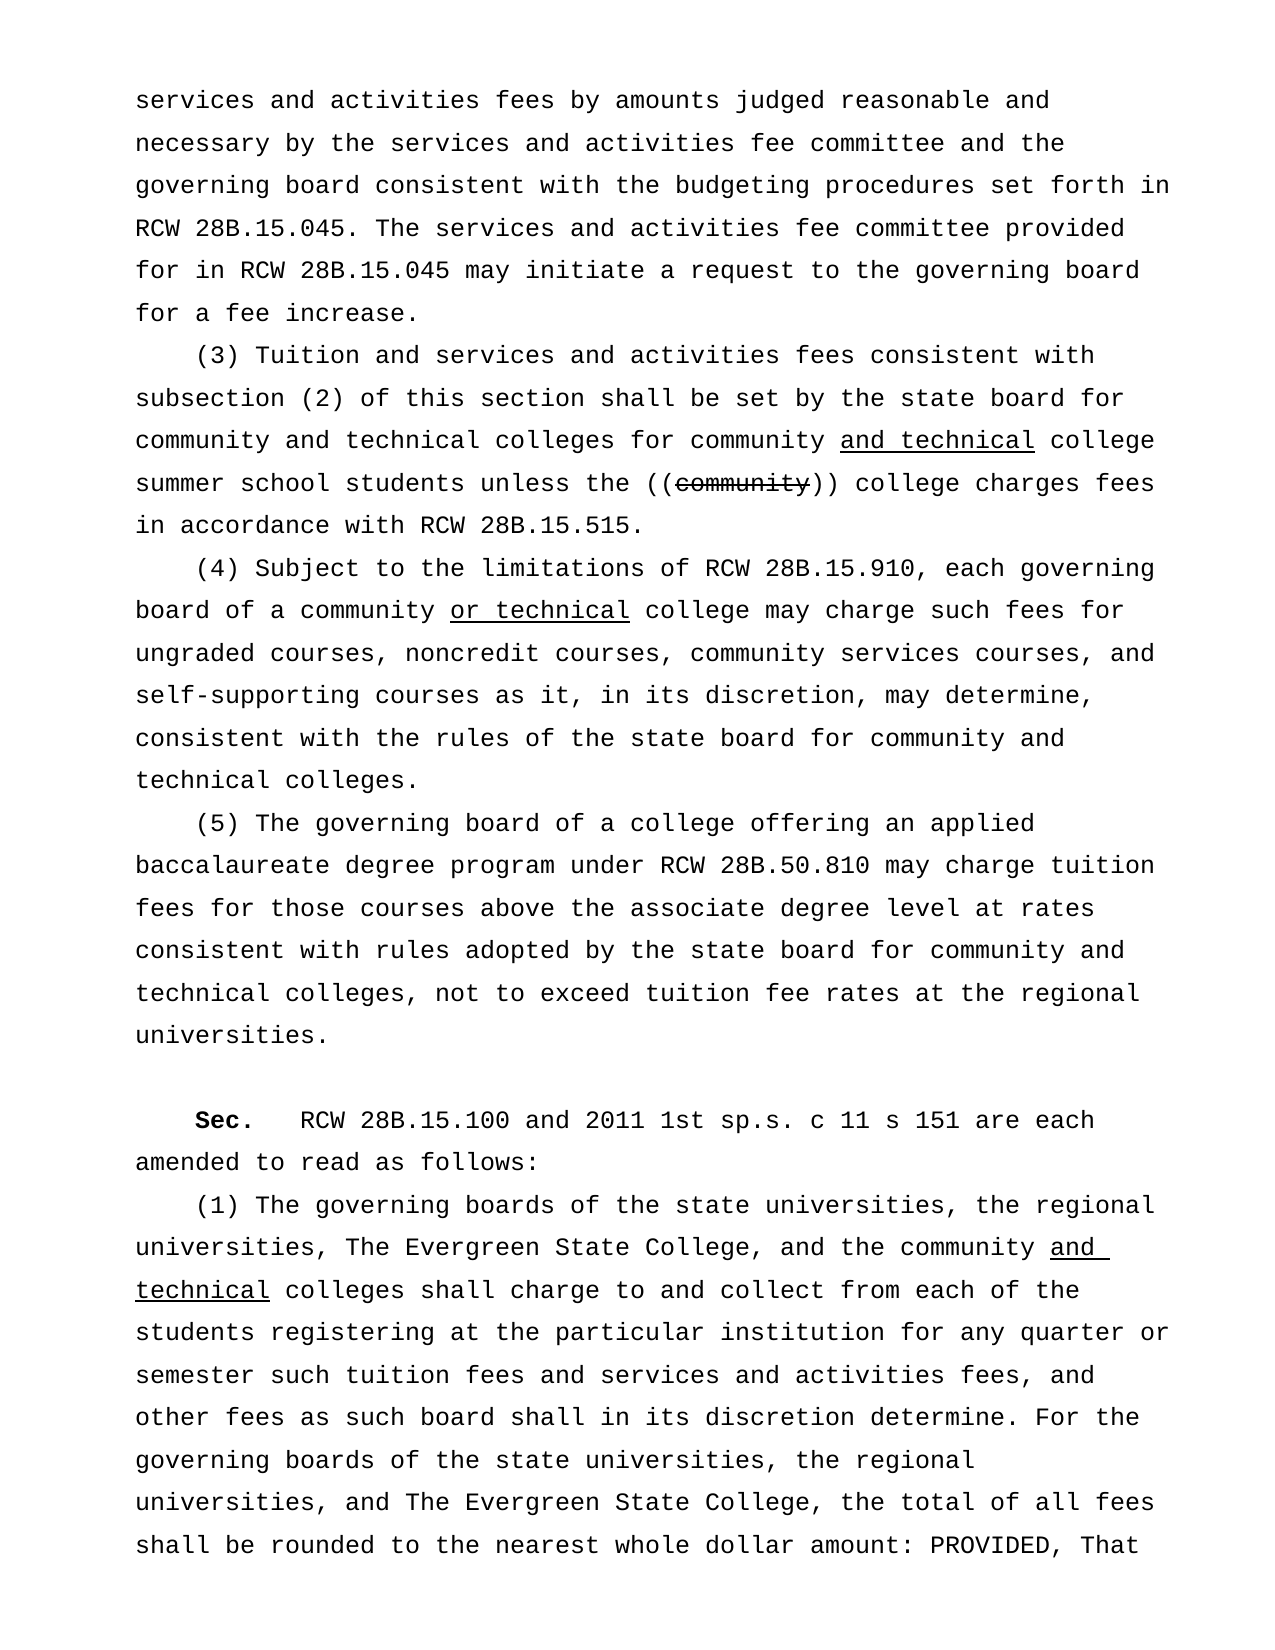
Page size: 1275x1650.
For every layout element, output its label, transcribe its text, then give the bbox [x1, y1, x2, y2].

text (4) Subject to the limitations of RCW 28B.15.910, each governing board of a community or technical college may charge such fees for ungraded courses, noncredit courses, community services courses, and self-supporting courses as it, in its discretion, may determine, consistent with the rules of the state board for community and technical colleges. [135, 542, 1170, 797]
text (5) The governing board of a college offering an applied baccalaureate degree program under RCW 28B.50.810 may charge tuition fees for those courses above the associate degree level at rates consistent with rules adopted by the state board for community and technical colleges, not to exceed tuition fee rates at the regional universities. [135, 797, 1170, 1052]
text Sec. RCW 28B.15.100 and 2011 1st sp.s. c 11 s 151 are each amended to read as follows: [135, 1094, 1170, 1179]
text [135, 75, 1170, 330]
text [135, 1179, 1170, 1562]
text (3) Tuition and services and activities fees consistent with subsection (2) of this section shall be set by the state board for community and technical colleges for community and technical college summer school students unless the ((community)) college charges fees in accordance with RCW 28B.15.515. [135, 330, 1170, 542]
